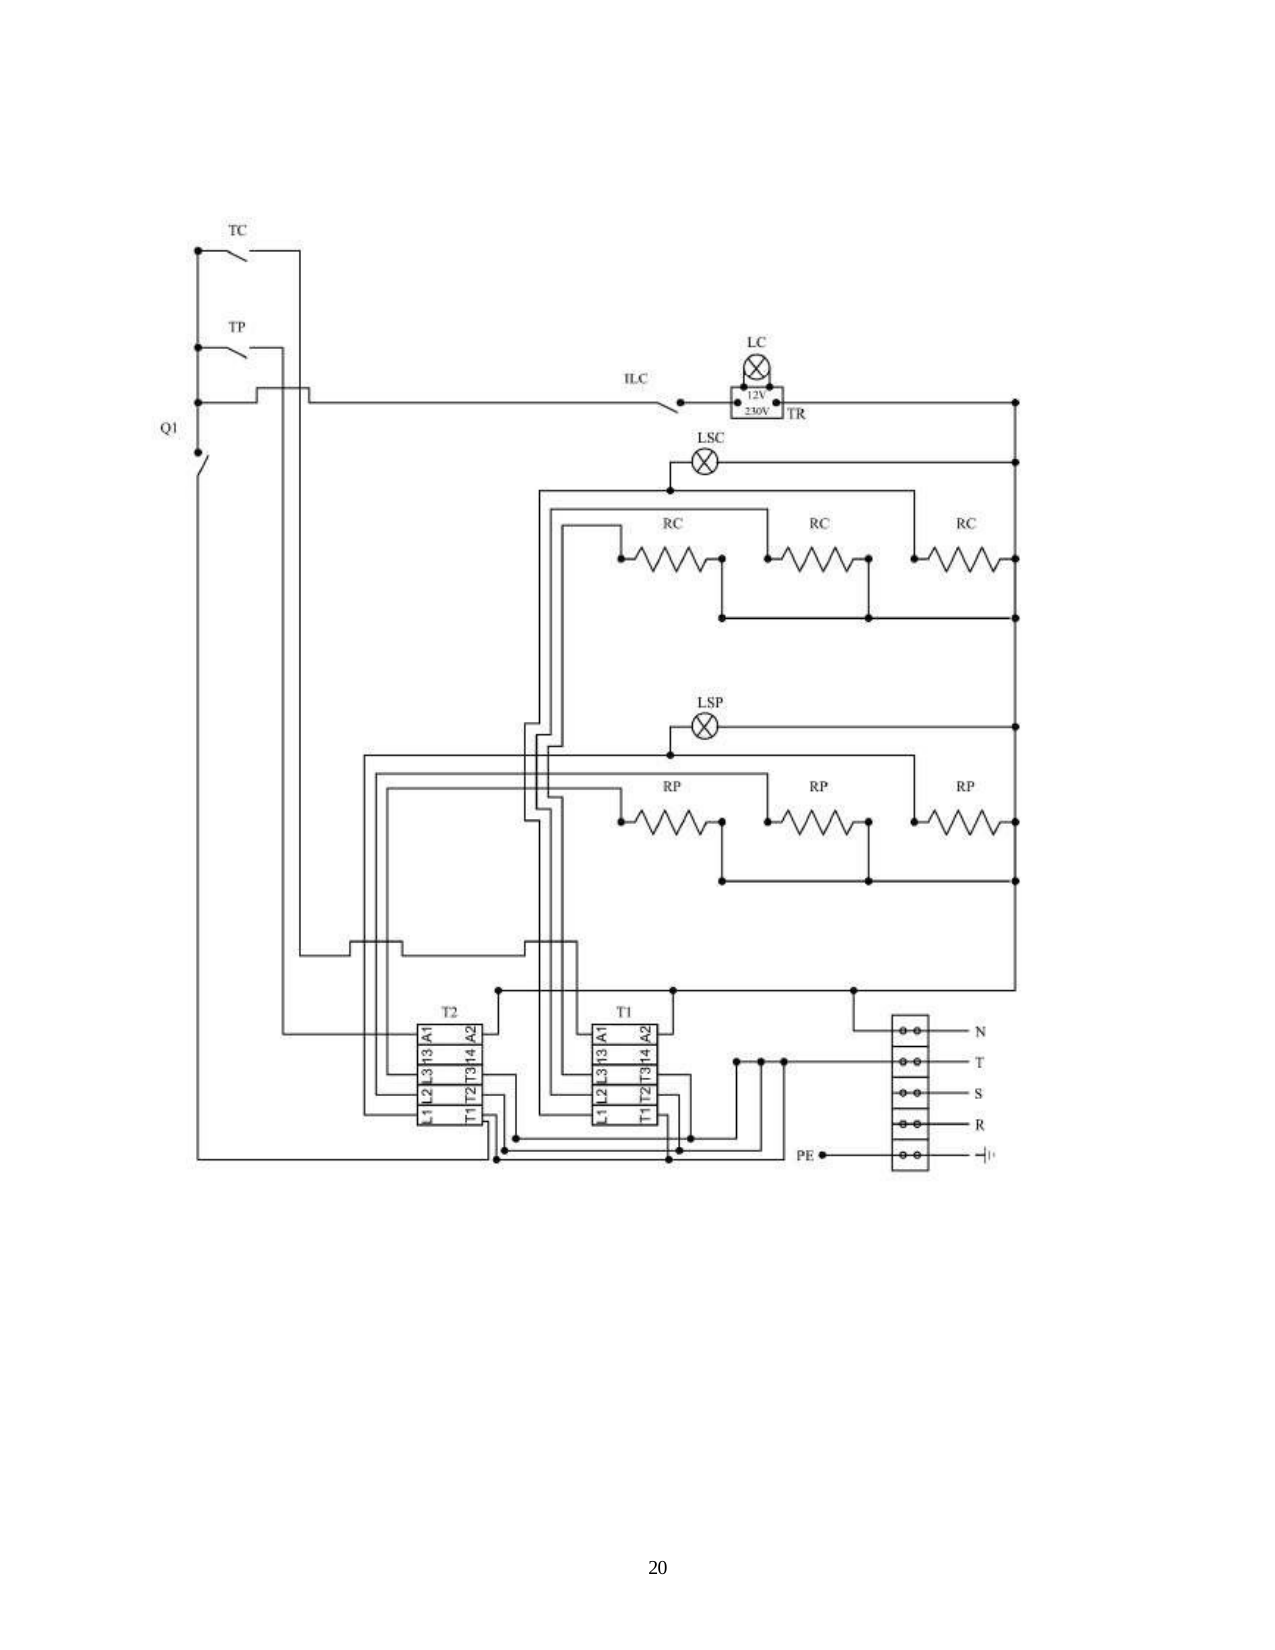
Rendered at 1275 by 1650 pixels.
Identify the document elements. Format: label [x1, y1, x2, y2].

picture [151, 193, 1052, 1196]
